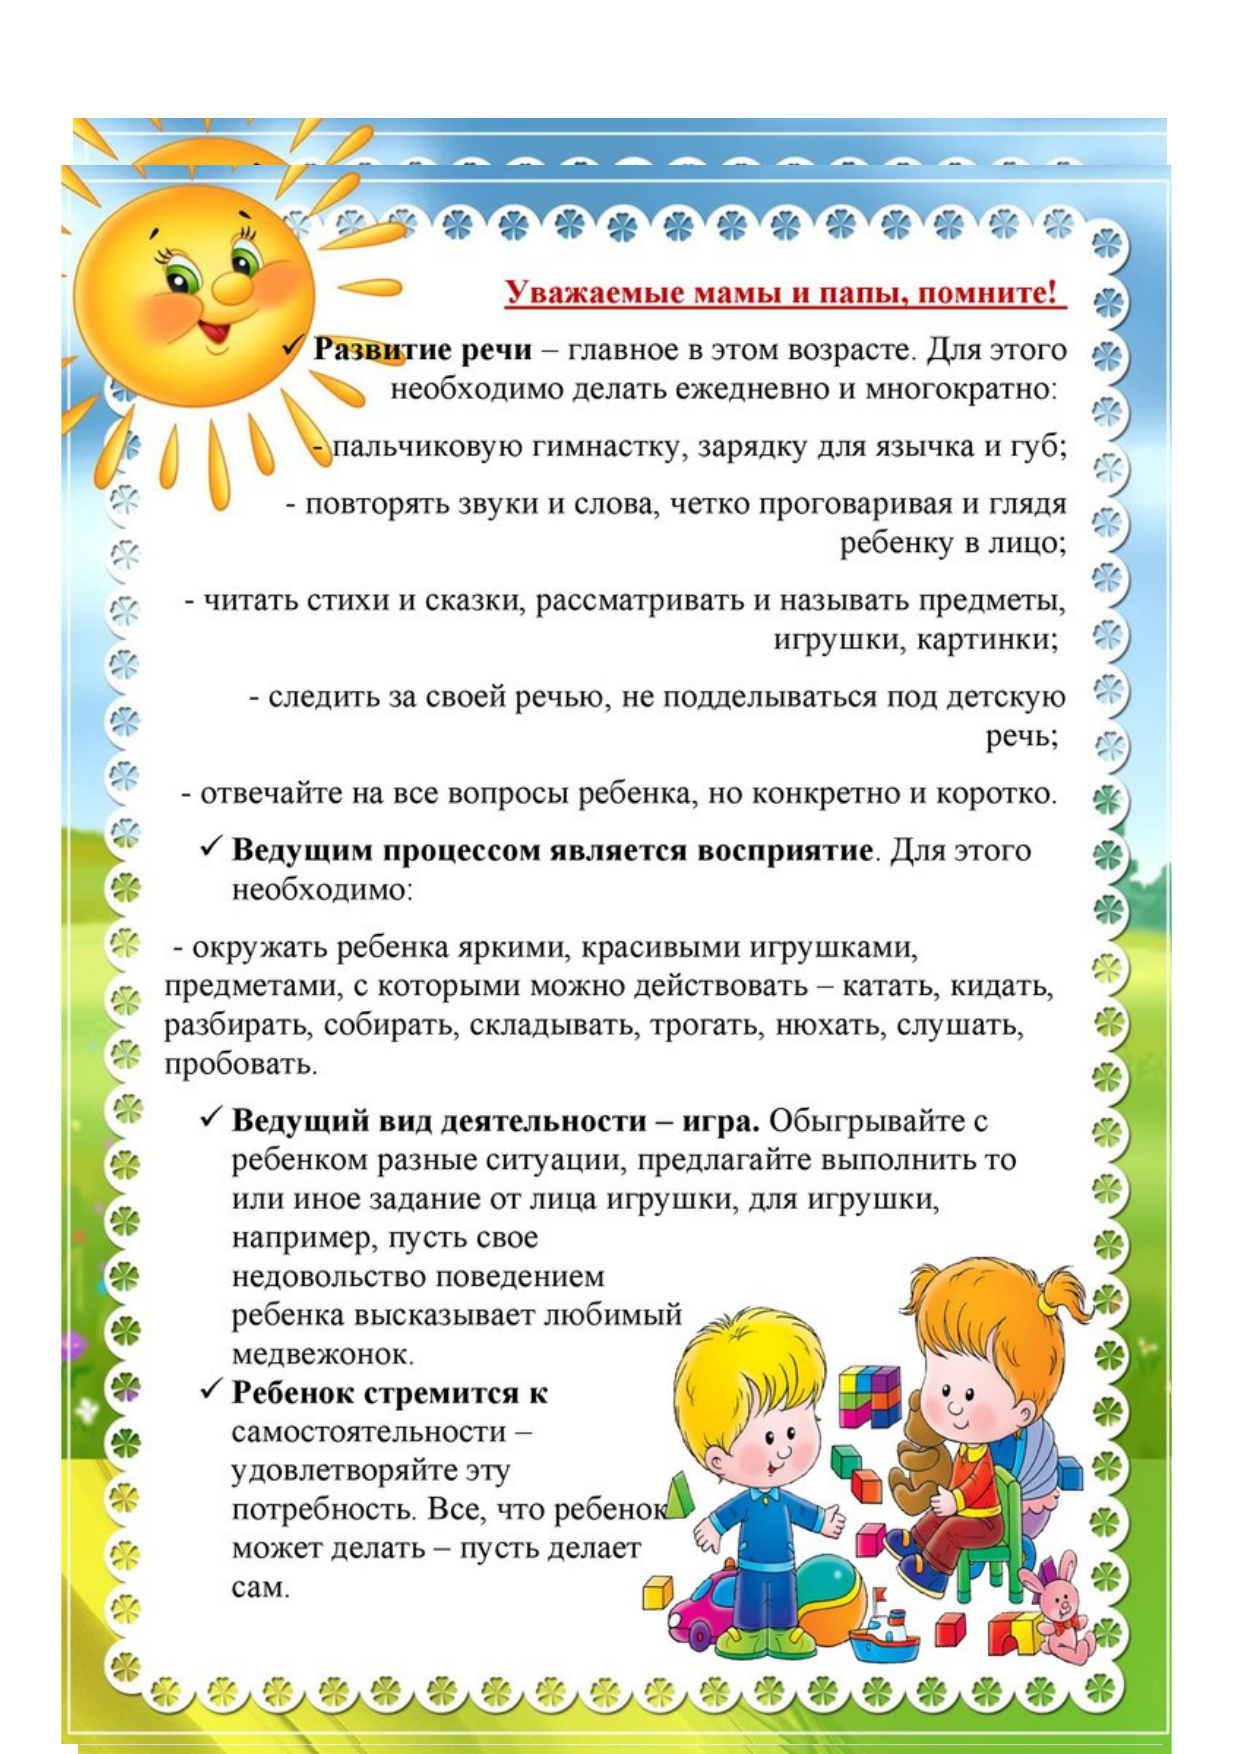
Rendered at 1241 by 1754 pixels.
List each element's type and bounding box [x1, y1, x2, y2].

picture [58, 118, 1172, 1752]
